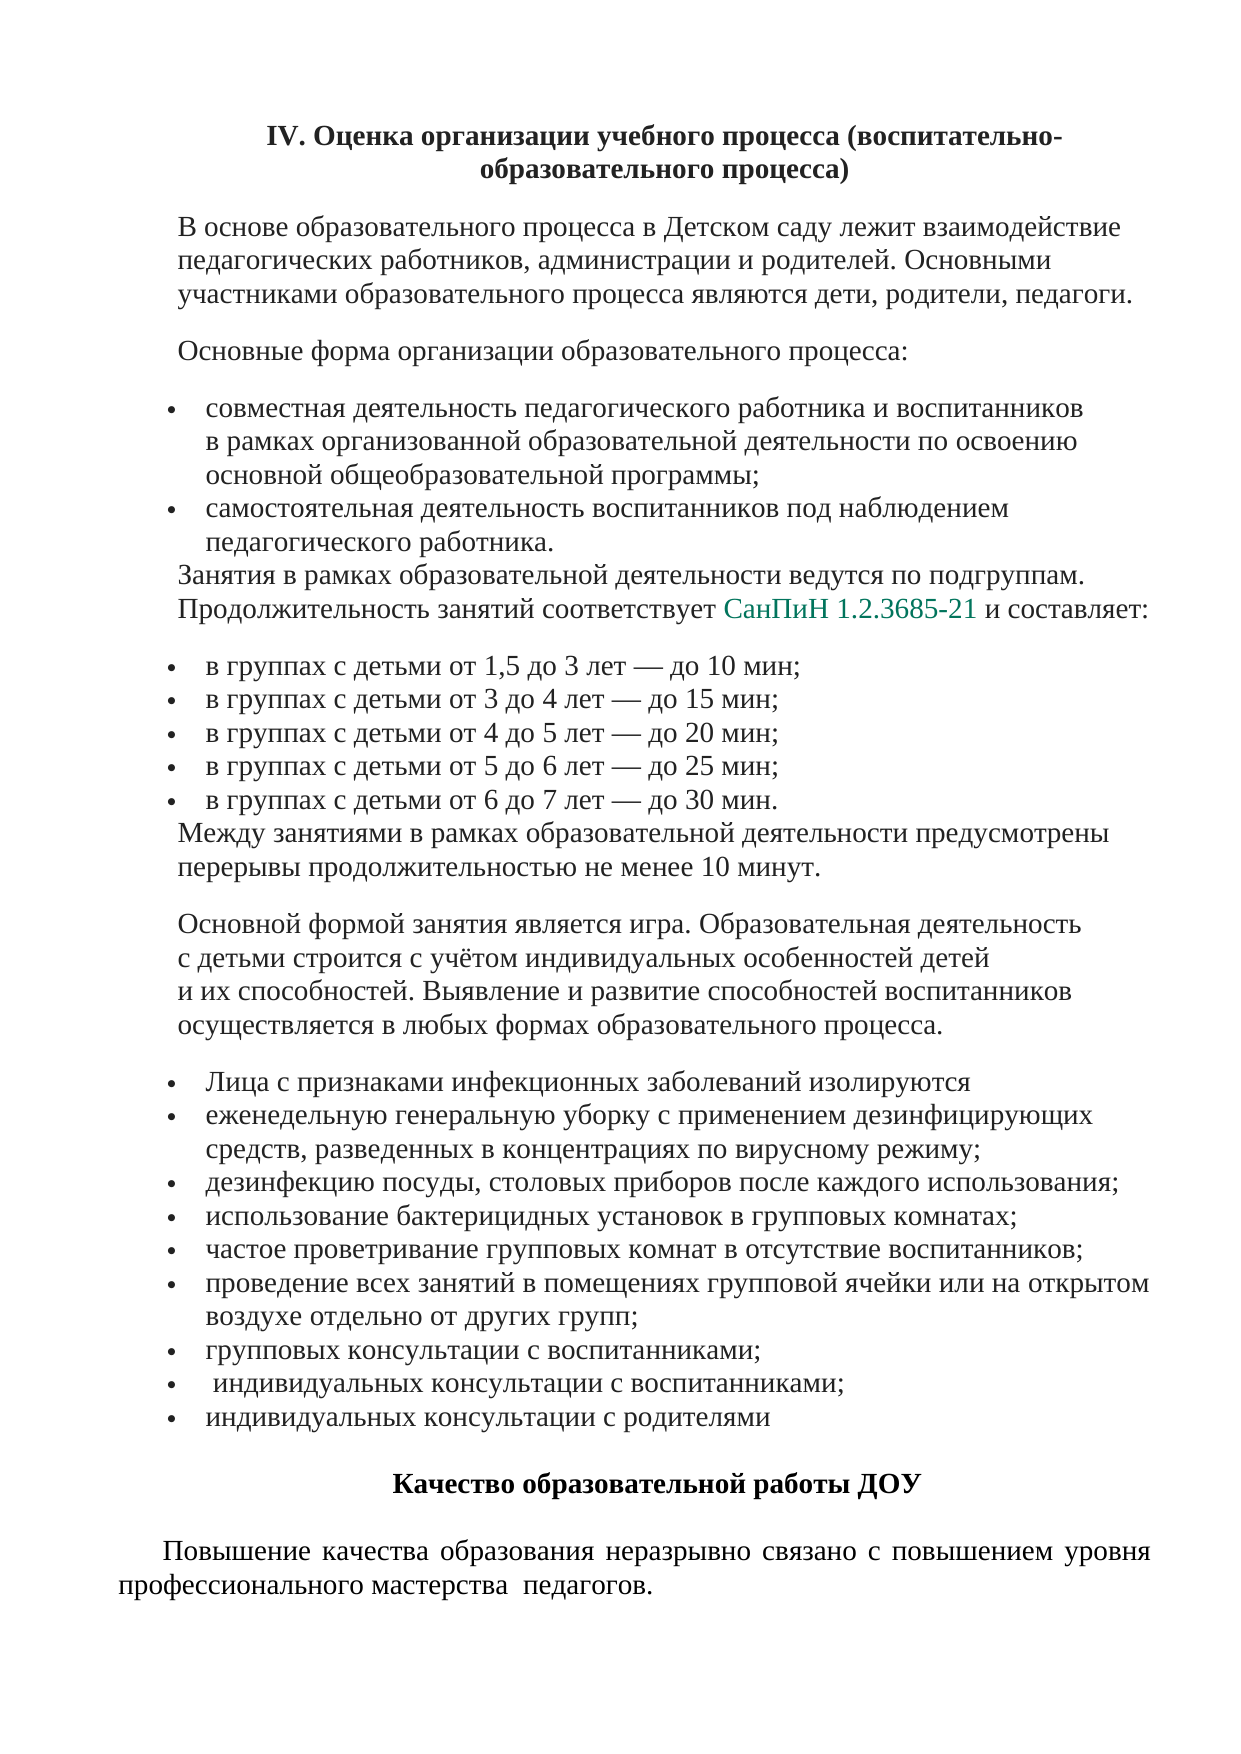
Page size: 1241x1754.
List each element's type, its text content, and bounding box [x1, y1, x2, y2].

list в группах с детьми от 1,5 до 3 лет — до 10 мин; [168, 648, 1152, 681]
list в группах с детьми от 3 до 4 лет — до 15 мин; [168, 681, 1152, 715]
list в группах с детьми от 4 до 5 лет — до 20 мин; [168, 715, 1152, 748]
text Основной формой занятия является игра. Образовательная деятельность с детьми строится с учётом индивидуальных особенностей детей и их способностей. Выявление и развитие способностей воспитанников осуществляется в любых формах образовательного процесса. [177, 906, 1152, 1040]
text Занятия в рамках образовательной деятельности ведутся по подгруппам. Продолжительность занятий соответствует СанПиН 1.2.3685-21 и составляет: [177, 557, 1152, 624]
list дезинфекцию посуды, столовых приборов после каждого использования; [168, 1164, 1152, 1198]
list индивидуальных консультации с воспитанниками; [168, 1366, 1152, 1399]
text IV. Оценка организации учебного процесса (воспитательно-образовательного процесса) [177, 118, 1152, 185]
text Качество образовательной работы ДОУ [118, 1466, 1152, 1500]
list частое проветривание групповых комнат в отсутствие воспитанников; [168, 1231, 1152, 1265]
list Лица с признаками инфекционных заболеваний изолируются [168, 1064, 1152, 1097]
list в группах с детьми от 5 до 6 лет — до 25 мин; [168, 748, 1152, 782]
list в группах с детьми от 6 до 7 лет — до 30 мин. [168, 782, 1152, 816]
list еженедельную генеральную уборку с применением дезинфицирующих средств, разведенных в концентрациях по вирусному режиму; [168, 1097, 1152, 1164]
text Между занятиями в рамках образовательной деятельности предусмотрены перерывы продолжительностью не менее 10 минут. [177, 816, 1152, 883]
text В основе образовательного процесса в Детском саду лежит взаимодействие педагогических работников, администрации и родителей. Основными участниками образовательного процесса являются дети, родители, педагоги. [177, 209, 1152, 309]
list индивидуальных консультации с родителями [168, 1399, 1152, 1433]
text Повышение качества образования неразрывно связано с повышением уровня профессионального мастерства педагогов. [118, 1533, 1152, 1600]
list использование бактерицидных установок в групповых комнатах; [168, 1198, 1152, 1231]
list совместная деятельность педагогического работника и воспитанников в рамках организованной образовательной деятельности по освоению основной общеобразовательной программы; [168, 390, 1152, 490]
list самостоятельная деятельность воспитанников под наблюдением педагогического работника. [168, 490, 1152, 557]
list проведение всех занятий в помещениях групповой ячейки или на открытом воздухе отдельно от других групп; [168, 1265, 1152, 1332]
list групповых консультации с воспитанниками; [168, 1332, 1152, 1366]
text Основные форма организации образовательного процесса: [177, 333, 1152, 366]
